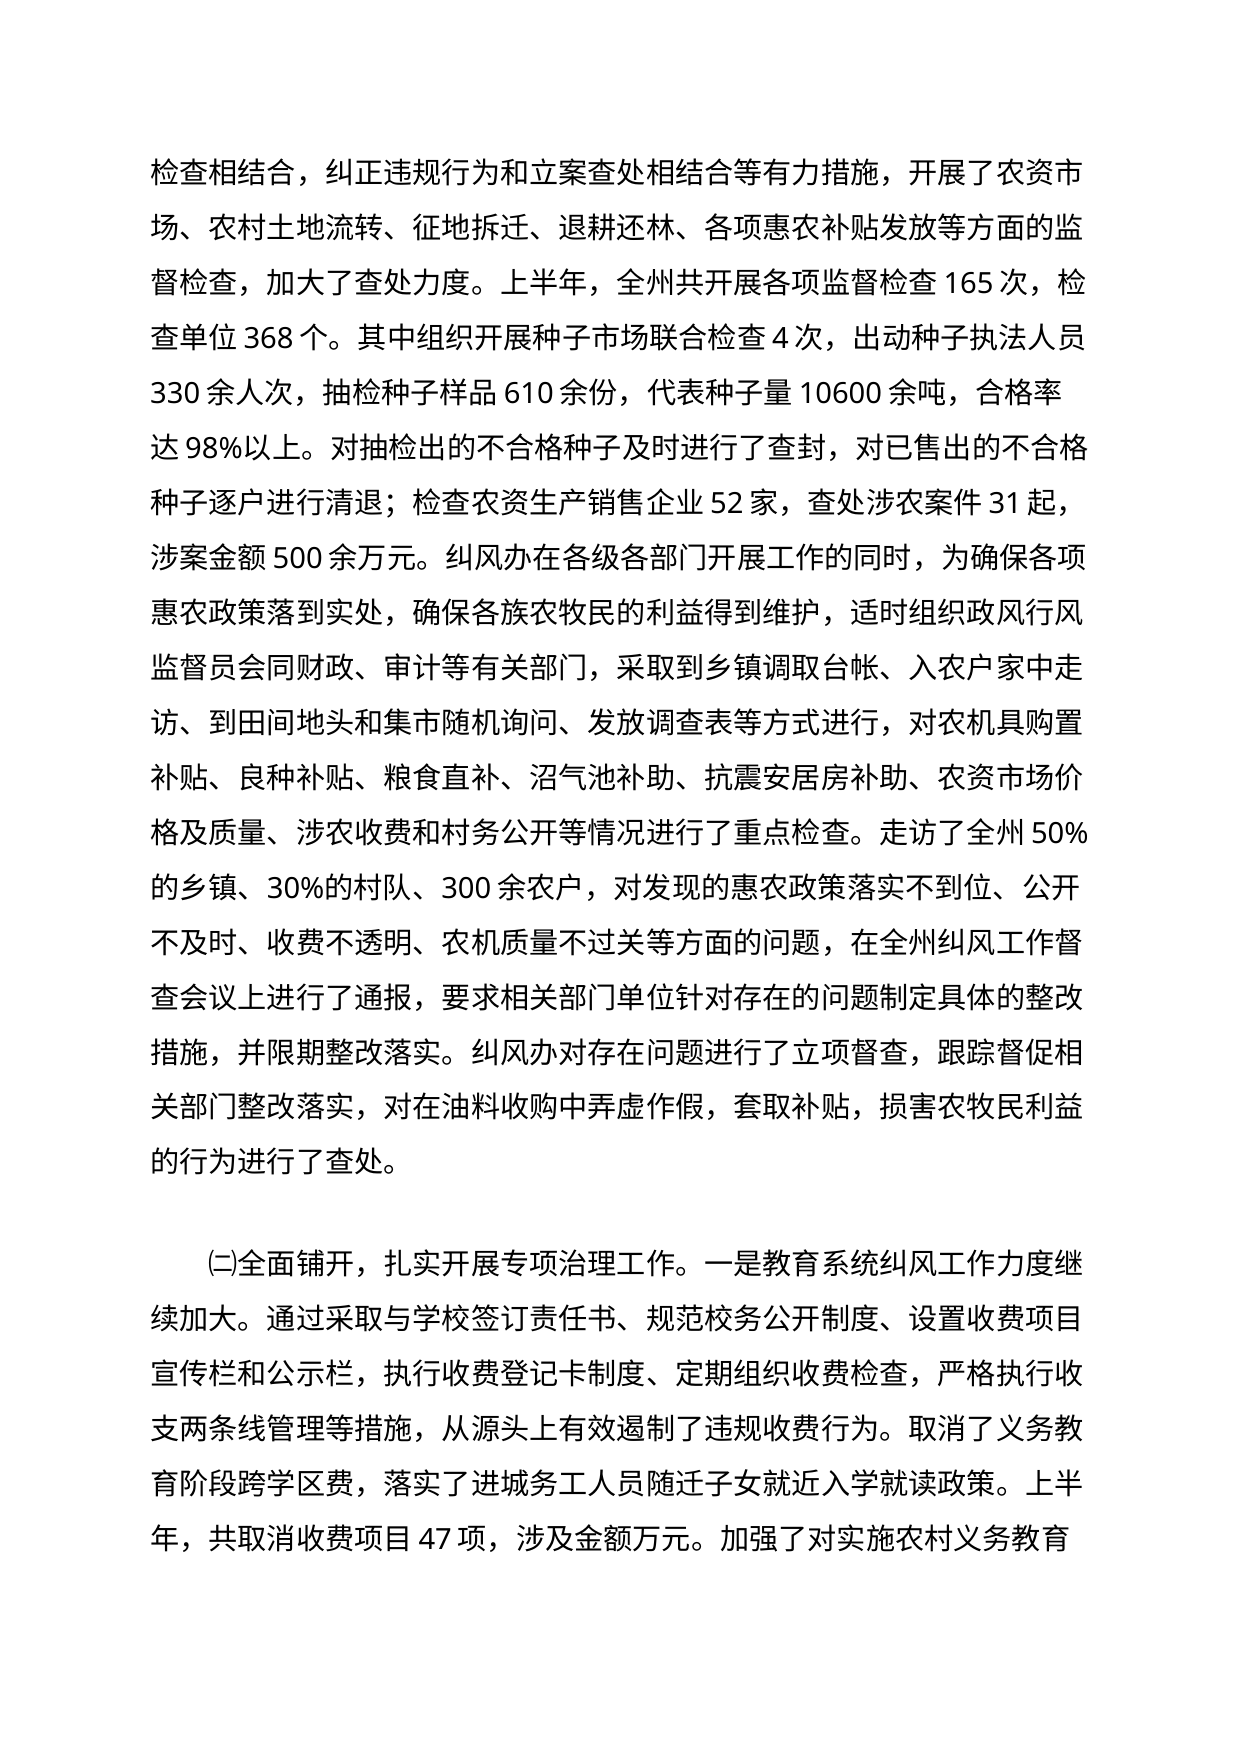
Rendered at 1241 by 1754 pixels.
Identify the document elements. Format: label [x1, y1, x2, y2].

text [150, 1241, 1090, 1558]
text [150, 150, 1090, 1181]
